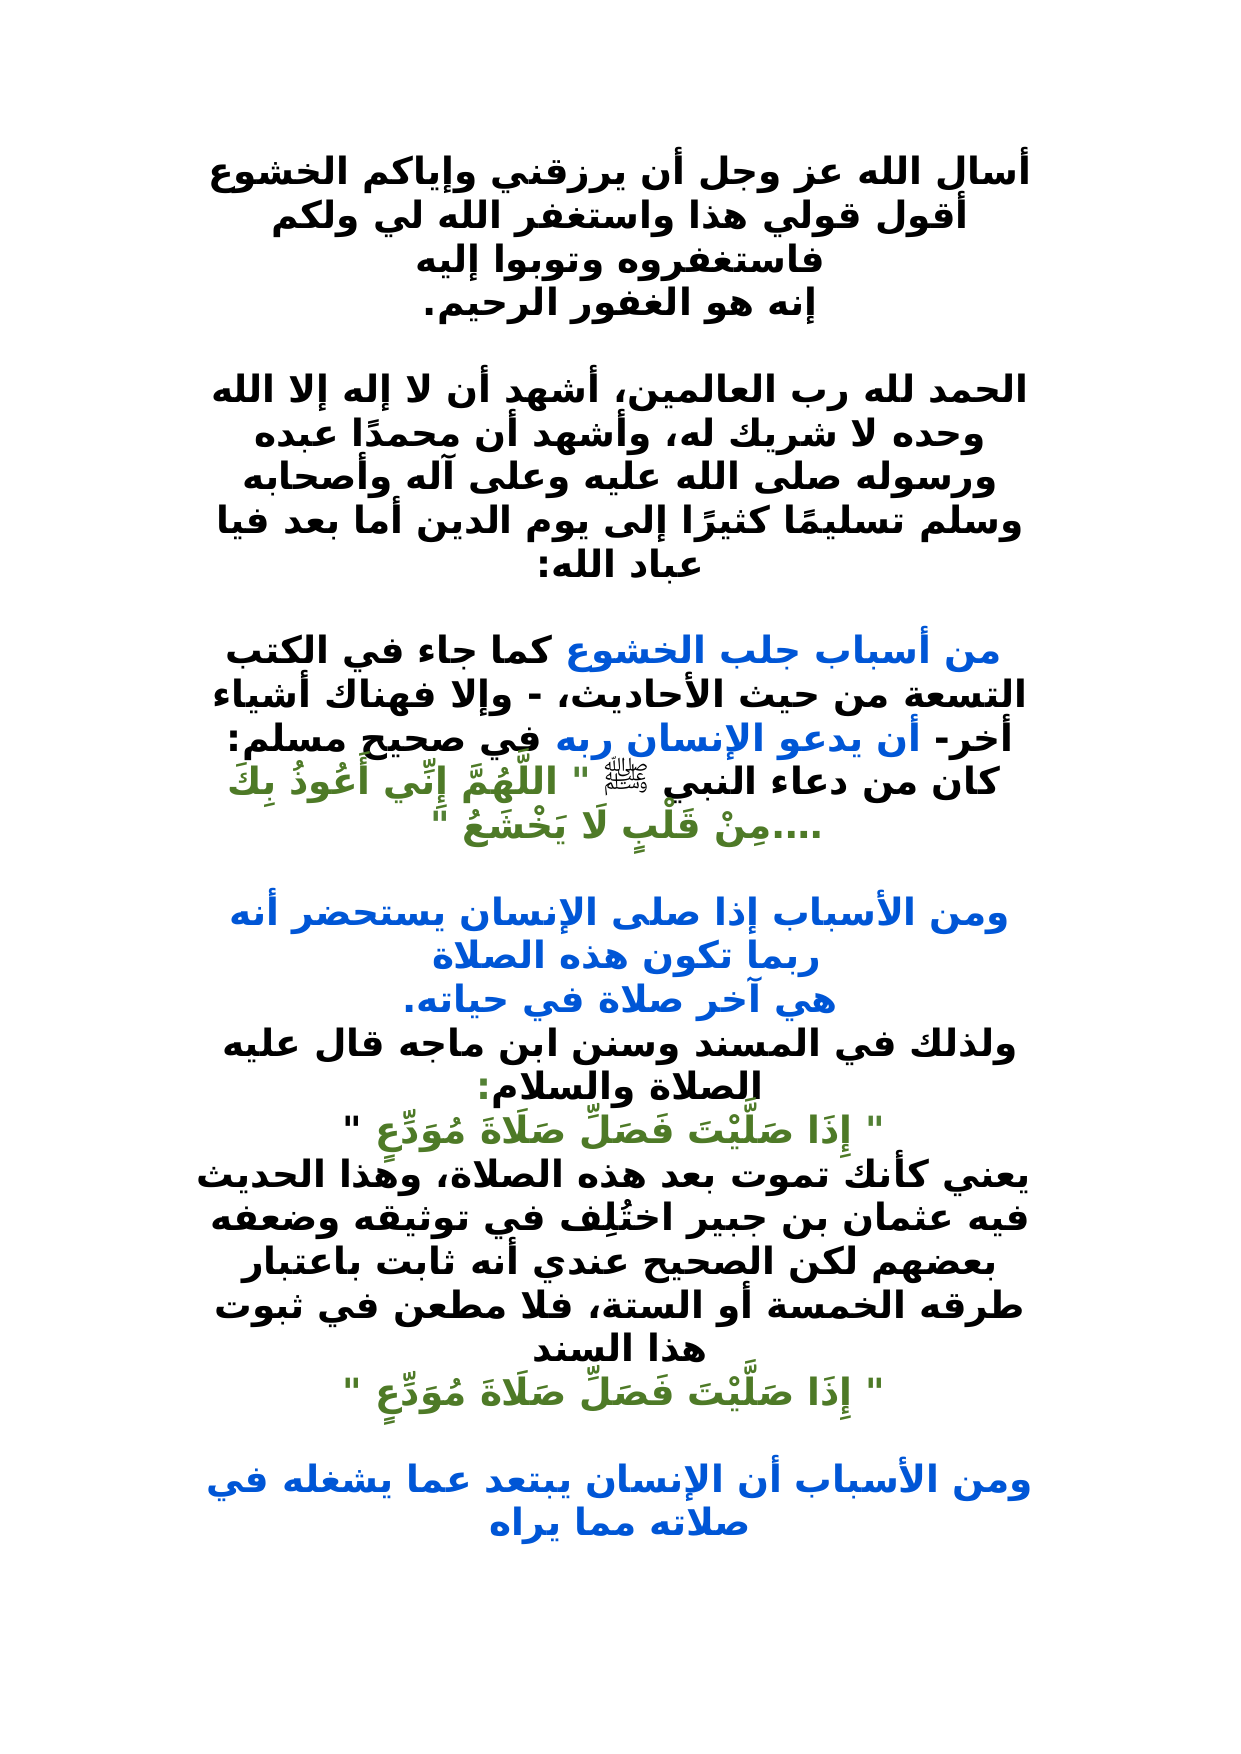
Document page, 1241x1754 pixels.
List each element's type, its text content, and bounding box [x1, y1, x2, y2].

text " إِذَا صَلَّيْتَ فَصَلِّ صَلَاةَ مُوَدِّعٍ " [187, 1371, 1053, 1414]
text أقول قولي هذا واستغفر الله لي ولكم فاستغفروه وتوبوا إليه [187, 194, 1053, 281]
text الحمد لله رب العالمين، أشهد أن لا إله إلا الله وحده لا شريك له، وأشهد أن محمدًا عبده ورسوله صلى الله عليه وعلى آله وأصحابه وسلم تسليمًا كثيرًا إلى يوم الدين أما بعد فيا عباد الله: [187, 368, 1053, 586]
text " إِذَا صَلَّيْتَ فَصَلِّ صَلَاةَ مُوَدِّعٍ " [187, 1109, 1053, 1152]
text ومن الأسباب أن الإنسان يبتعد عما يشغله في صلاته مما يراه [187, 1457, 1053, 1544]
text يعني كأنك تموت بعد هذه الصلاة، وهذا الحديث فيه عثمان بن جبير اختُلِف في توثيقه وضعفه بعضهم لكن الصحيح عندي أنه ثابت باعتبار طرقه الخمسة أو الستة، فلا مطعن في ثبوت هذا السند [187, 1152, 1053, 1371]
text من أسباب جلب الخشوع كما جاء في الكتب التسعة من حيث الأحاديث، - وإلا فهناك أشياء أخر- أن يدعو الإنسان ربه في صحيح مسلم: [187, 629, 1053, 760]
text كان من دعاء النبي ﷺ " اللَّهُمَّ إِنِّي أَعُوذُ بِكَ ….مِنْ قَلْبٍ لَا يَخْشَعُ " [187, 760, 1053, 847]
text ومن الأسباب إذا صلى الإنسان يستحضر أنه ربما تكون هذه الصلاة [187, 890, 1053, 978]
text هي آخر صلاة في حياته. [187, 978, 1053, 1021]
text أسال الله عز وجل أن يرزقني وإياكم الخشوع [187, 150, 1053, 194]
text إنه هو الغفور الرحيم. [187, 281, 1053, 324]
text ولذلك في المسند وسنن ابن ماجه قال عليه الصلاة والسلام: [187, 1021, 1053, 1109]
